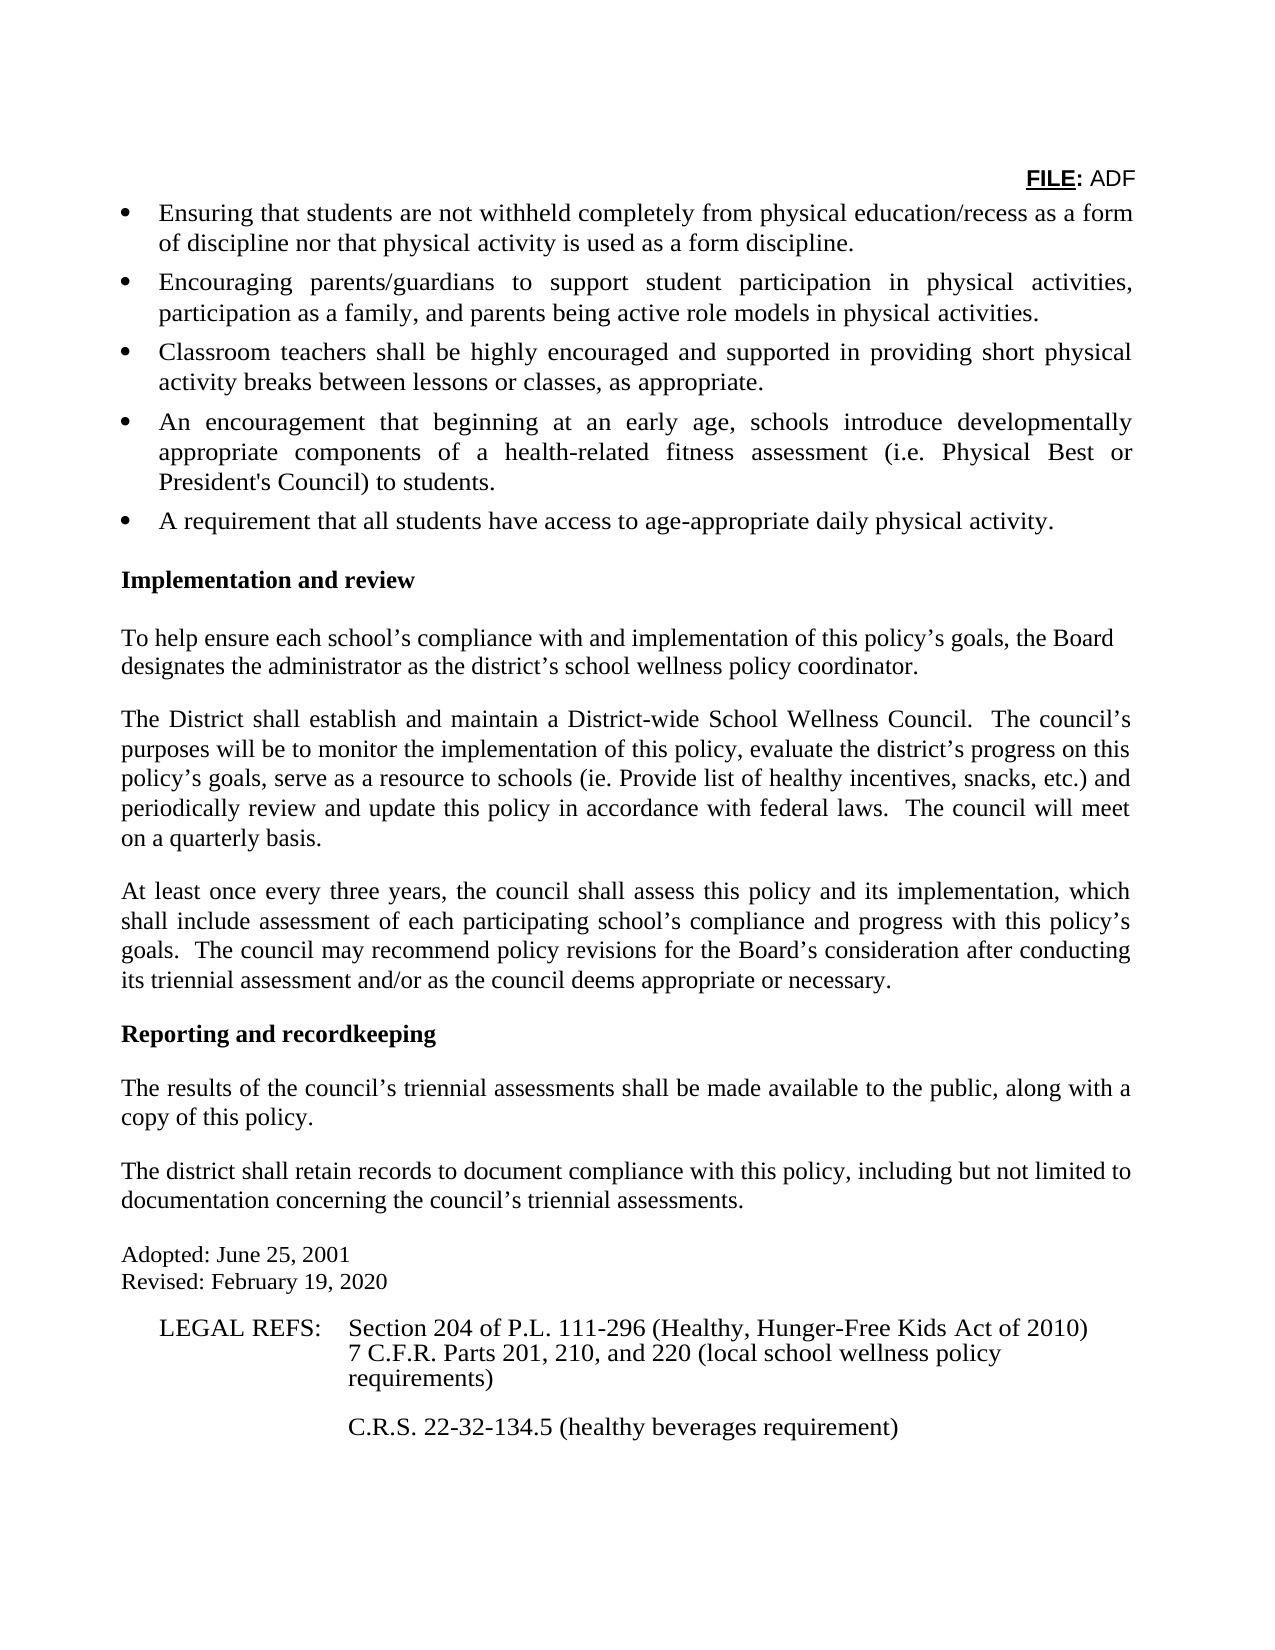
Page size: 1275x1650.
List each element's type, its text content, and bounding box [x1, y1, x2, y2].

text At least once every three years, the council shall assess this policy and its implementation, which shall include assessment of each participating school’s compliance and progress with this policy’s goals. The council may recommend policy revisions for the Board’s consideration after conducting its triennial assessment and/or as the council deems appropriate or necessary. [121, 876, 1132, 994]
text Adopted: June 25, 2001 [46, 1242, 1148, 1268]
list A requirement that all students have access to age-appropriate daily physical activity. [121, 506, 1134, 535]
text Implementation and review [121, 565, 1148, 594]
text 7 C.F.R. Parts 201, 210, and 220 (local school wellness policy requirements) [348, 1342, 1148, 1391]
text To help ensure each school’s compliance with and implementation of this policy’s goals, the Board designates the administrator as the district’s school wellness policy coordinator. [121, 623, 1148, 680]
list Classroom teachers shall be highly encouraged and supported in providing short physical activity breaks between lessons or classes, as appropriate. [121, 337, 1134, 396]
list Ensuring that students are not withheld completely from physical education/recess as a form of discipline nor that physical activity is used as a form discipline. [121, 198, 1134, 257]
text LEGAL REFS: Section 204 of P.L. 111-296 (Healthy, Hunger-Free Kids Act of 2010) [159, 1316, 1148, 1342]
text The District shall establish and maintain a District-wide School Wellness Council. The council’s purposes will be to monitor the implementation of this policy, evaluate the district’s progress on this policy’s goals, serve as a resource to schools (ie. Provide list of healthy incentives, snacks, etc.) and periodically review and update this policy in accordance with federal laws. The council will meet on a quarterly basis. [121, 704, 1132, 851]
text C.R.S. 22-32-134.5 (healthy beverages requirement) [348, 1416, 1148, 1441]
text The district shall retain records to document compliance with this policy, including but not limited to documentation concerning the council’s triennial assessments. [121, 1156, 1132, 1214]
text Revised: February 19, 2020 [46, 1268, 1148, 1294]
list Encouraging parents/guardians to support student participation in physical activities, participation as a family, and parents being active role models in physical activities. [121, 267, 1134, 326]
text The results of the council’s triennial assessments shall be made available to the public, along with a copy of this policy. [121, 1073, 1132, 1131]
text Reporting and recordkeeping [121, 1019, 1132, 1048]
list An encouragement that beginning at an early age, schools introduce developmentally appropriate components of a health-related fitness assessment (i.e. Physical Best or President's Council) to students. [121, 407, 1134, 496]
